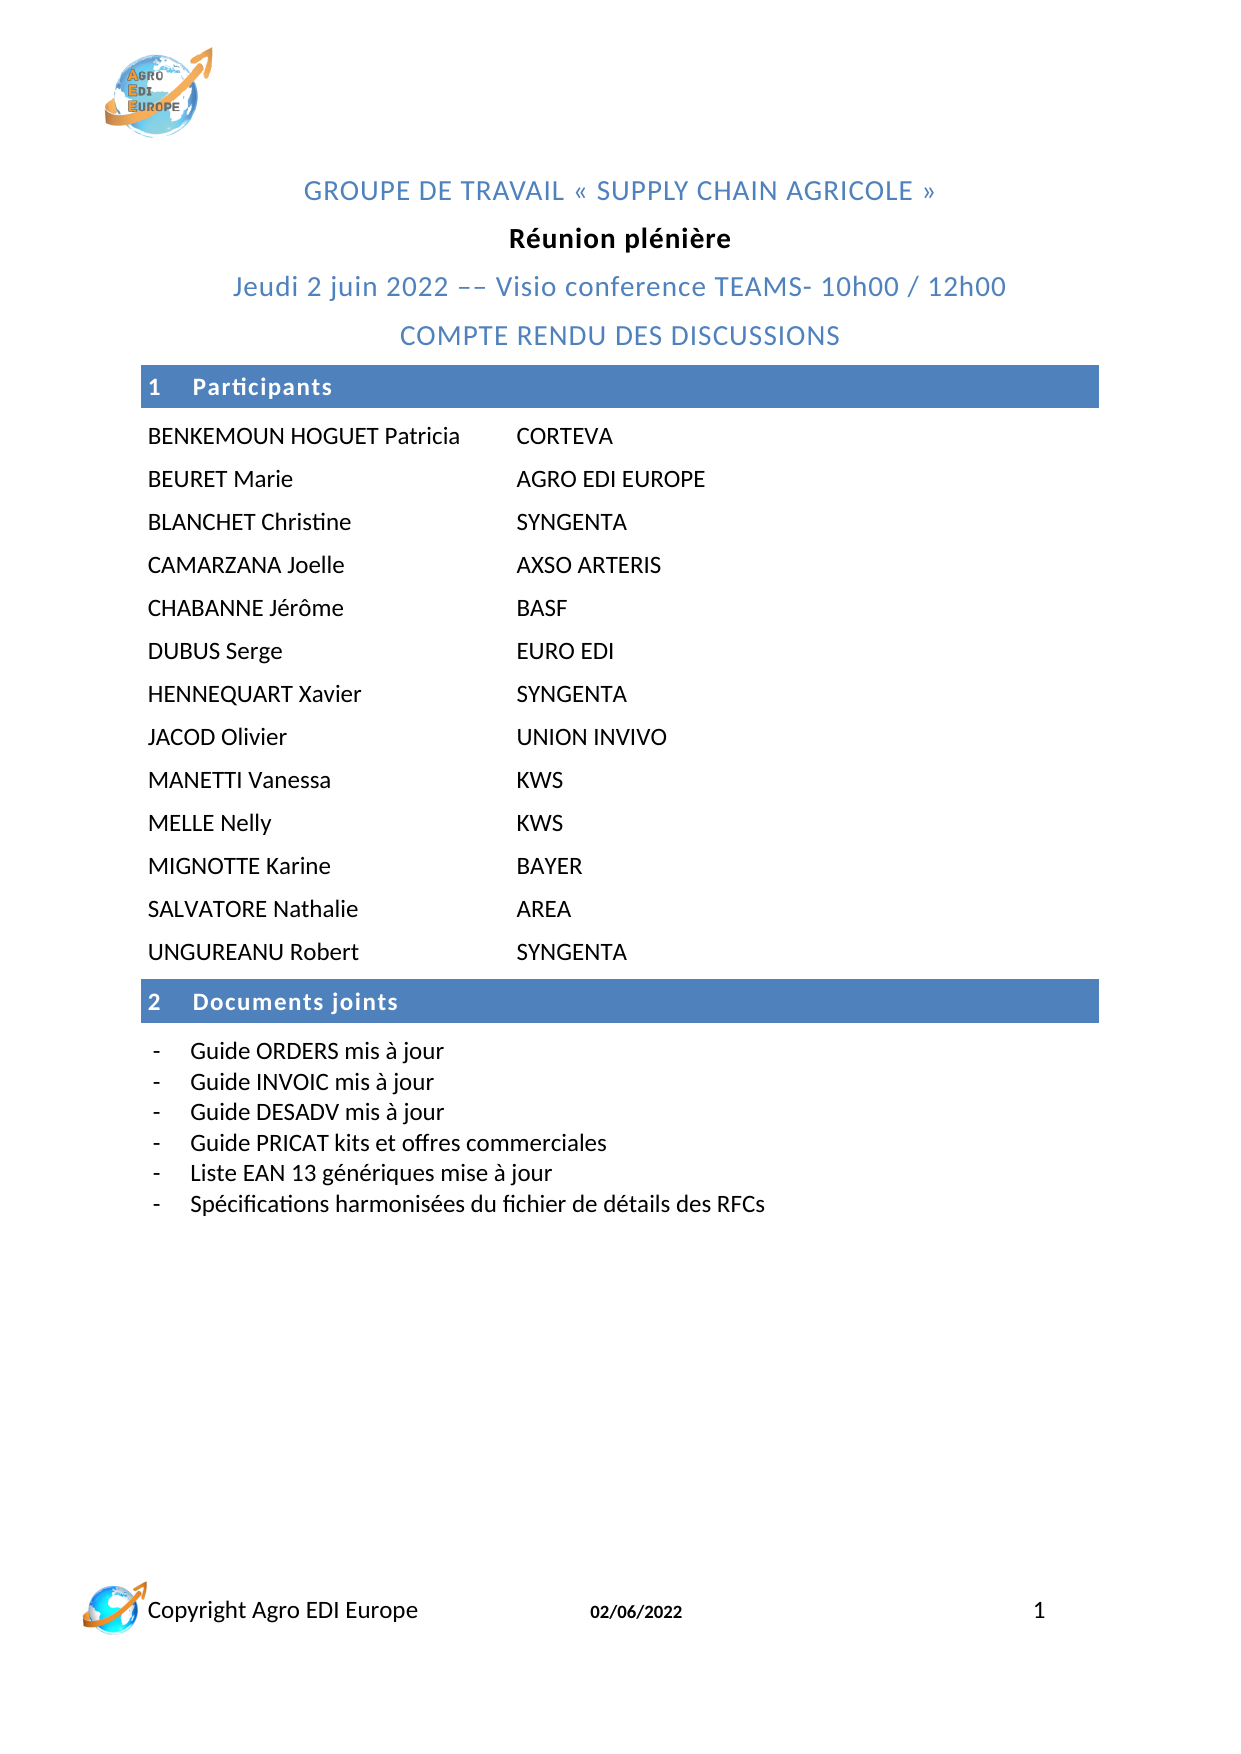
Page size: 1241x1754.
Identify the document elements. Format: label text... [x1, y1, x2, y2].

text BEURET Marie AGRO EDI EUROPE [148, 463, 1093, 494]
picture [79, 1576, 149, 1640]
text MIGNOTTE Karine BAYER [148, 851, 1093, 881]
list Guide PRICAT kits et offres commerciales [153, 1127, 1093, 1157]
text BENKEMOUN HOGUET Patricia CORTEVA [148, 420, 1093, 451]
picture [82, 17, 232, 166]
list Liste EAN 13 génériques mise à jour [153, 1157, 1093, 1188]
list Guide ORDERS mis à jour [153, 1035, 1093, 1066]
text MELLE Nelly KWS [148, 807, 1093, 838]
text BLANCHET Christine SYNGENTA [148, 506, 1093, 537]
title Jeudi 2 juin 2022 –– Visio conference TEAMS- 10h00 / 12h00 [148, 268, 1093, 304]
text JACOD Olivier UNION INVIVO [148, 721, 1093, 752]
text HENNEQUART Xavier SYNGENTA [148, 678, 1093, 709]
text SALVATORE Nathalie AREA [148, 893, 1093, 924]
title GROUPE DE TRAVAIL « Supply Chain Agricole » [148, 172, 1093, 208]
text UNGUREANU Robert SYNGENTA [148, 937, 1093, 967]
list Spécifications harmonisées du fichier de détails des RFCs [153, 1188, 1093, 1218]
text DUBUS Serge EURO EDI [148, 635, 1093, 666]
title Réunion plénière [148, 220, 1093, 256]
text CAMARZANA Joelle AXSO ARTERIS [148, 549, 1093, 580]
text MANETTI Vanessa KWS [148, 764, 1093, 795]
title COMPTE RENDU DES DISCUSSIONS [148, 317, 1093, 352]
subtitle Documents joints [148, 986, 1093, 1016]
list Guide DESADV mis à jour [153, 1096, 1093, 1127]
list Guide INVOIC mis à jour [153, 1066, 1093, 1096]
text CHABANNE Jérôme BASF [148, 592, 1093, 623]
subtitle Participants [148, 371, 1093, 402]
